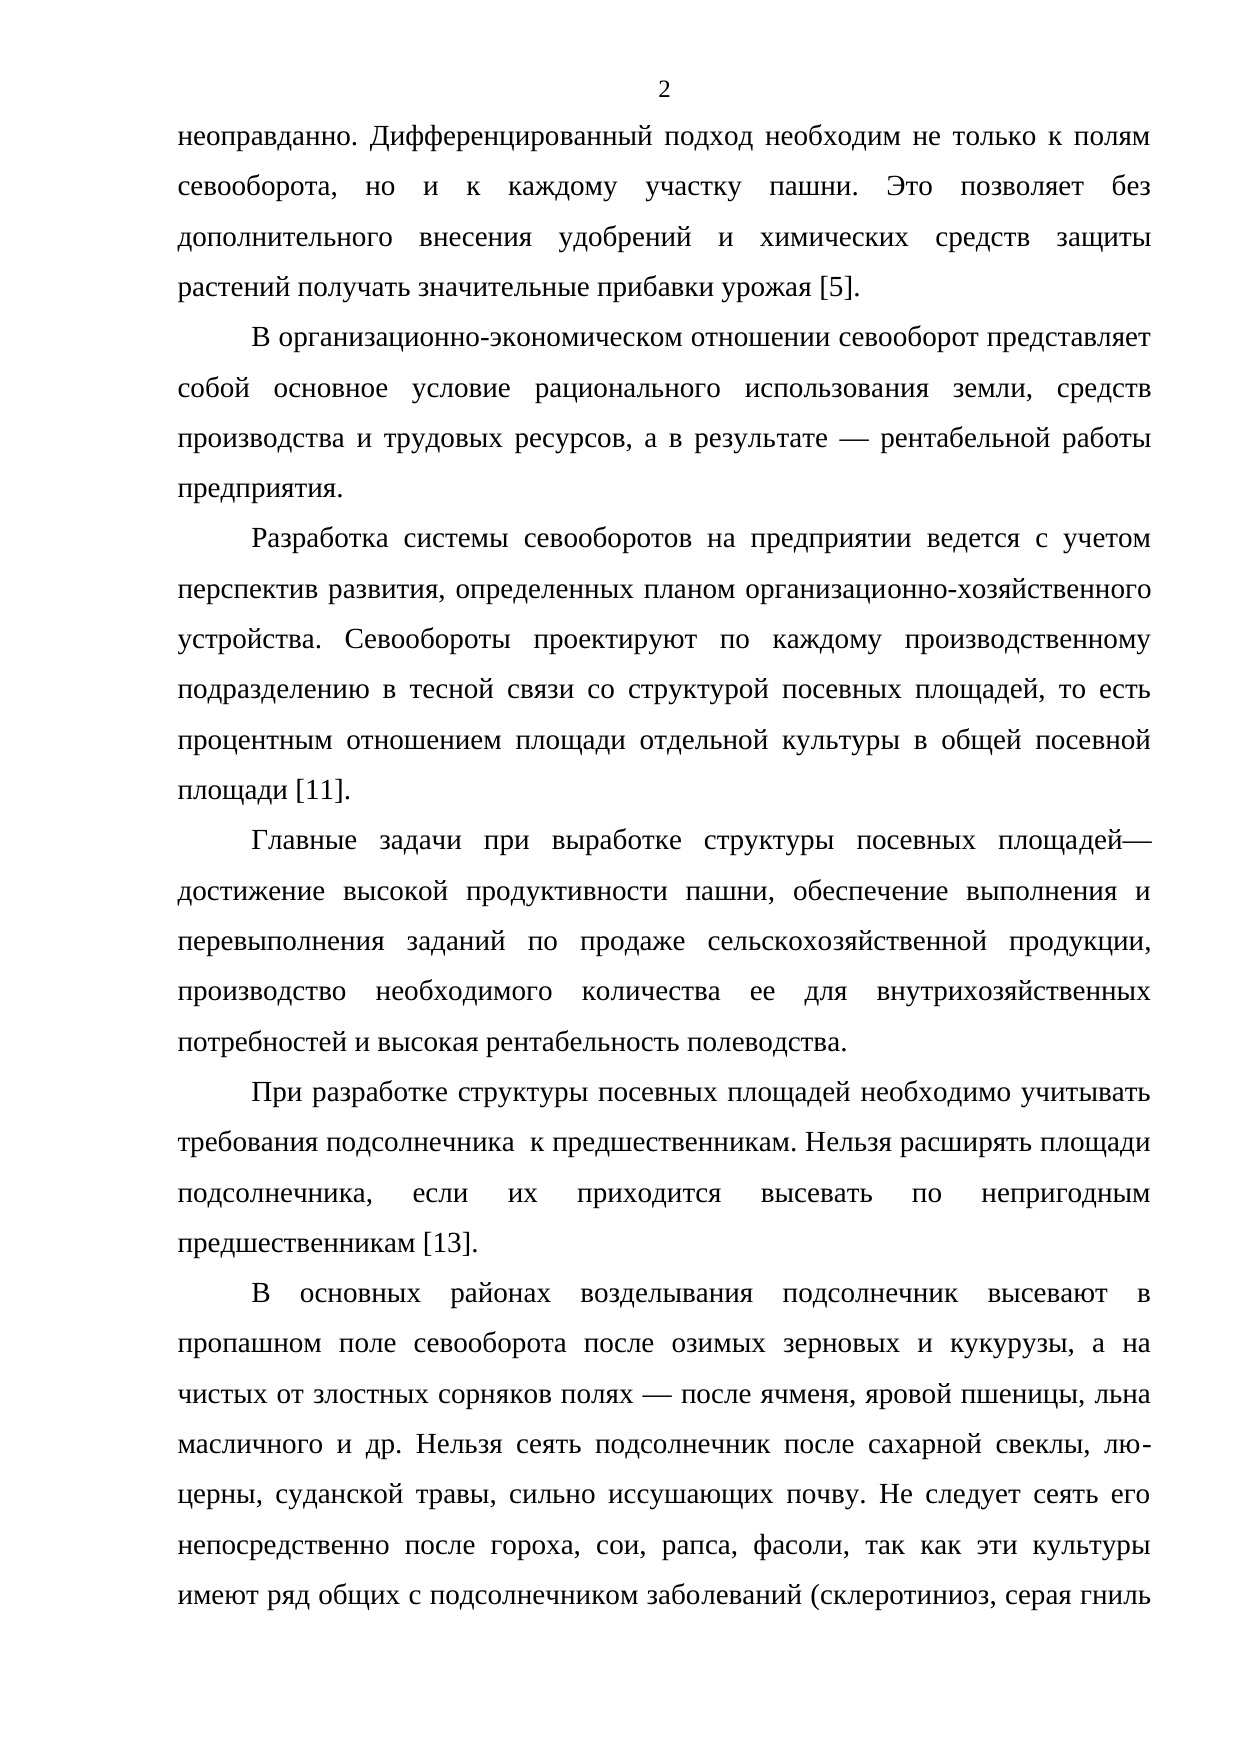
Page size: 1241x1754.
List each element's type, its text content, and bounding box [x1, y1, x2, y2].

text Разработка системы севооборотов на предприятии ведется с учетом перспектив развития, определенных планом организационно-хозяйственного устройства. Севообороты проектируют по каждому производственному подразделению в тесной связи со структурой посевных площадей, то есть процентным отношением площади отдельной культуры в общей посевной площади [11]. [177, 521, 1152, 806]
text Главные задачи при выработке структуры посевных площадей—достижение высокой продуктивности пашни, обеспечение выполнения и перевыполнения заданий по продаже сельскохозяйственной продукции, производство необходимого количества ее для внутрихозяйственных потребностей и высокая рентабельность полеводства. [177, 822, 1152, 1057]
text При разработке структуры посевных площадей необходимо учитывать требования подсолнечника к предшественникам. Нельзя расширять площади подсолнечника, если их приходится высевать по непригодным предшественникам [13]. [177, 1074, 1152, 1258]
text В организационно-экономическом отношении севооборот представляет собой основное условие рационального использования земли, средств производства и трудовых ресурсов, а в результате — рентабельной работы предприятия. [177, 319, 1152, 504]
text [177, 118, 1152, 303]
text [177, 1275, 1152, 1611]
